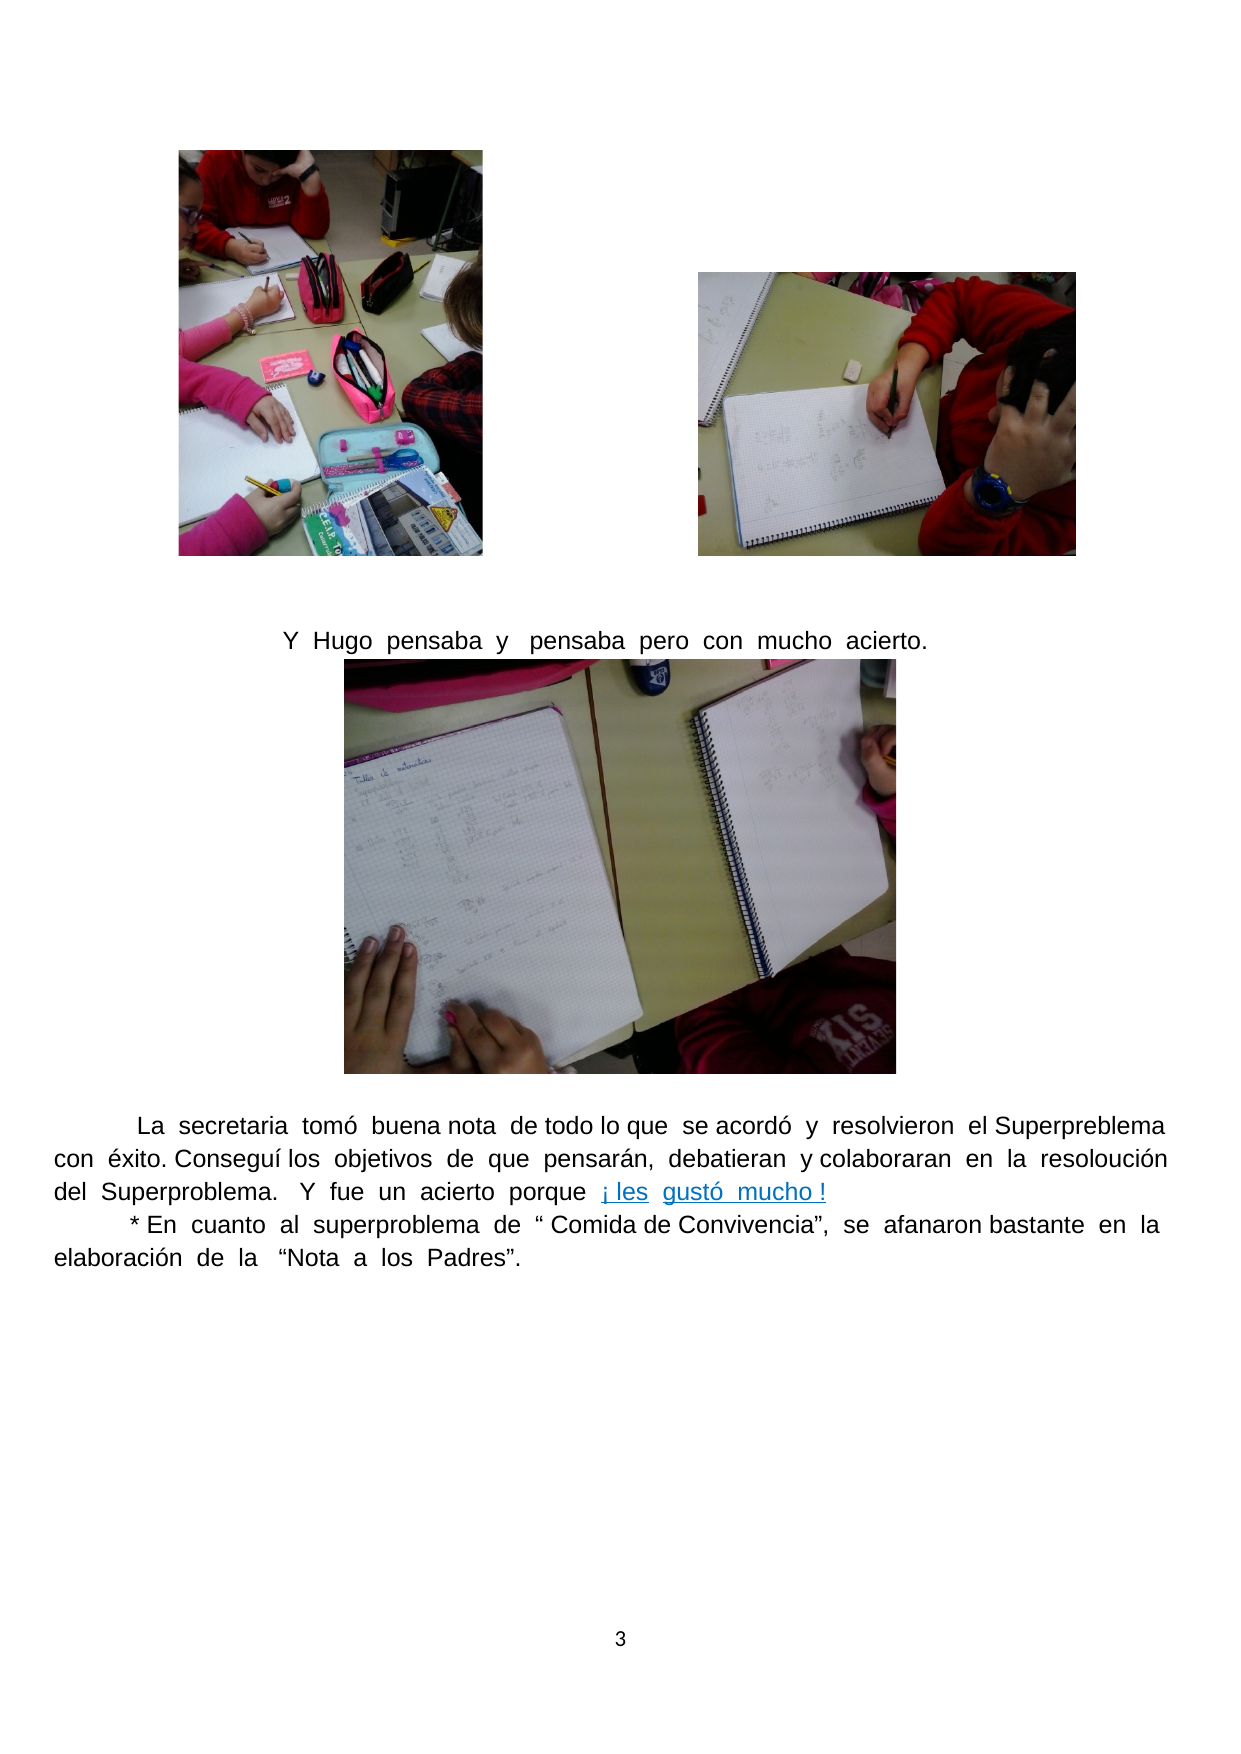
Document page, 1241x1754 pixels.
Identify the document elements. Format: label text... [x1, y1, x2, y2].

picture [698, 272, 1076, 556]
picture [178, 150, 483, 556]
text * En cuanto al superproblema de “ Comida de Convivencia”, se afanaron bastante en la elaboración de la “Nota a los Padres”. [53, 1210, 1187, 1272]
text La secretaria tomó buena nota de todo lo que se acordó y resolvieron el Superpreblema con éxito. Conseguí los objetivos de que pensarán, debatieran y colaboraran en la resoloución del Superproblema. Y fue un acierto porque ¡ les gustó mucho ! [53, 1111, 1187, 1206]
text Y Hugo pensaba y pensaba pero con mucho acierto. [53, 626, 1187, 655]
picture [344, 659, 897, 1074]
